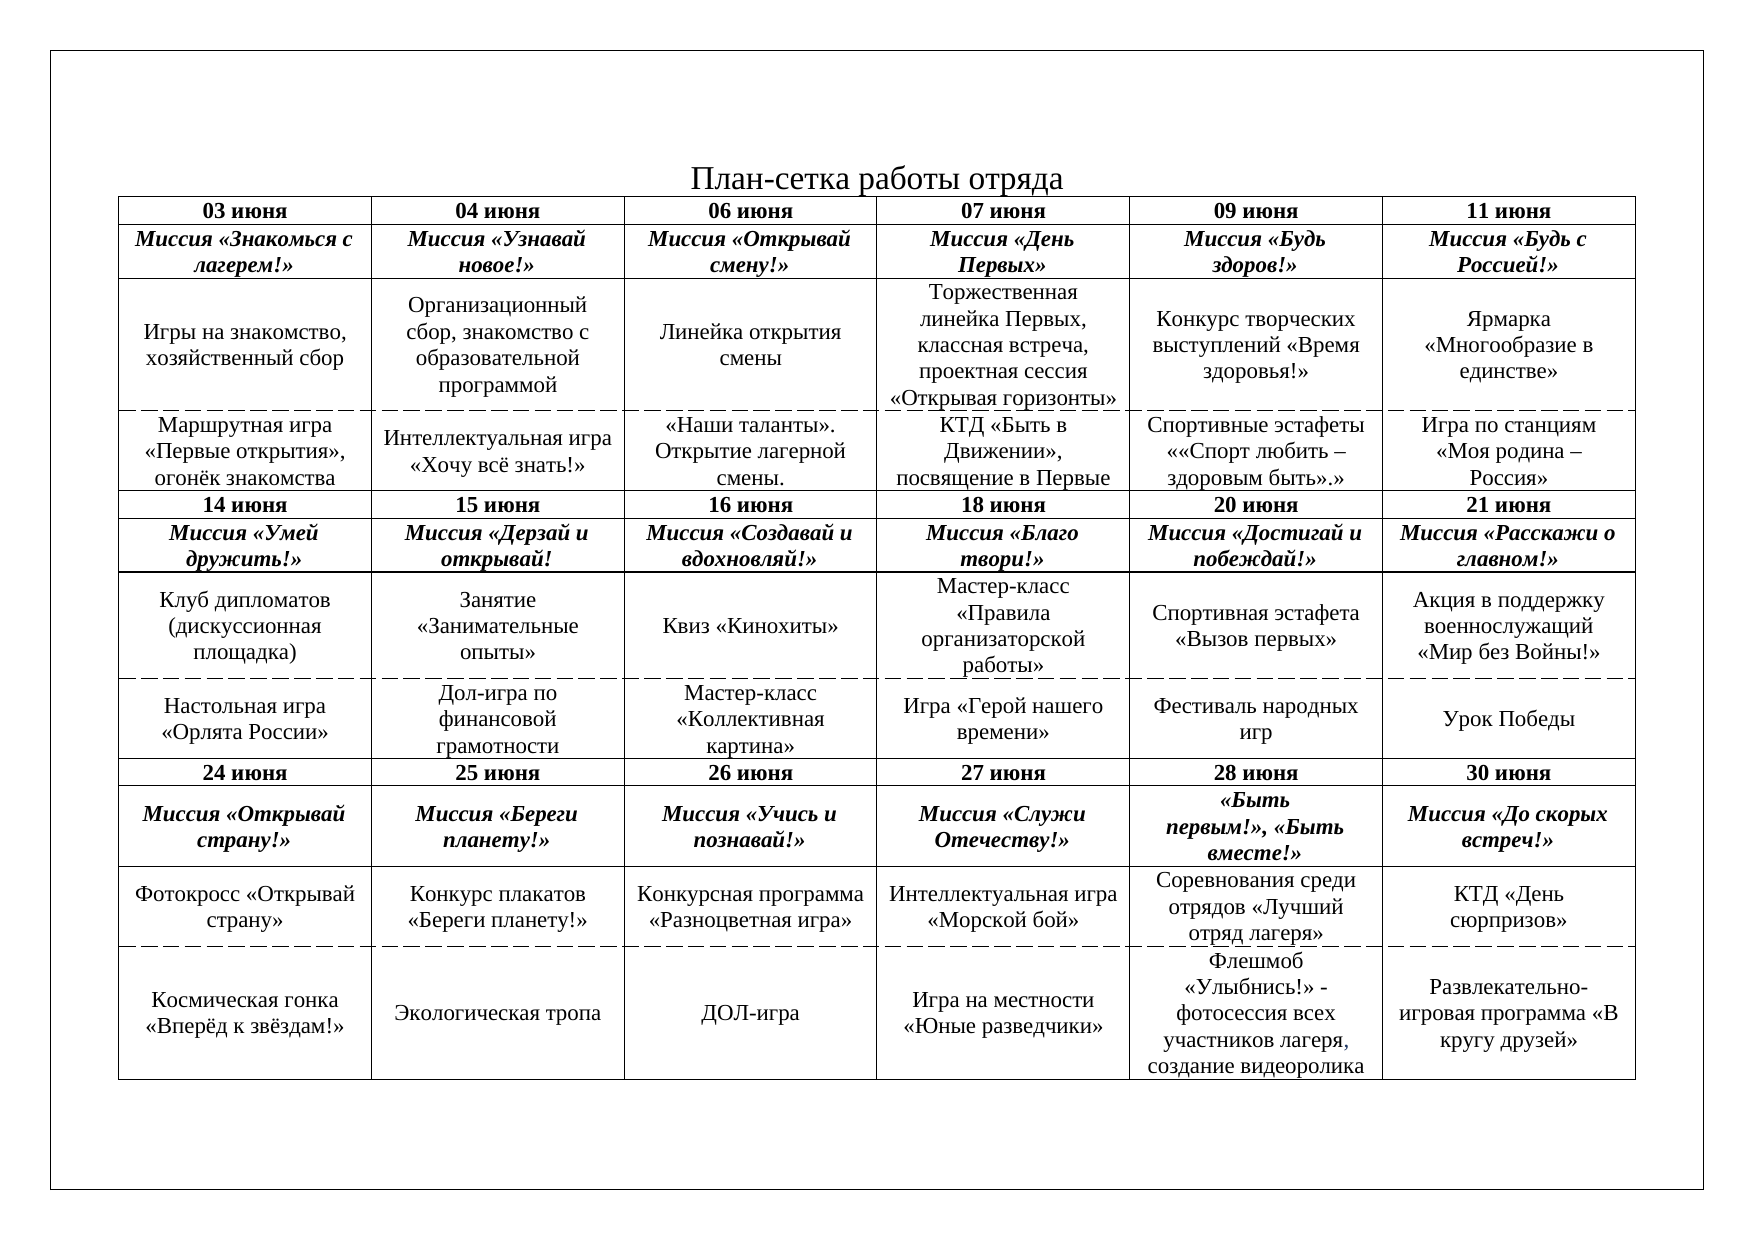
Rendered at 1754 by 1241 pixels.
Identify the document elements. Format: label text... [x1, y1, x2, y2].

table_cell Фестиваль народных игр [1130, 678, 1382, 758]
table_header 04 июня [372, 197, 624, 224]
table_header 06 июня [625, 197, 876, 224]
table_cell Миссия «Будь здоров!» [1130, 225, 1382, 277]
table_cell Ярмарка «Многообразие в единстве» [1383, 279, 1635, 410]
table_cell Миссия «Достигай и побеждай!» [1130, 519, 1382, 571]
table_cell Миссия «Учись и познавай!» [625, 786, 876, 866]
table_cell Миссия «Береги планету!» [372, 786, 624, 866]
table_cell Миссия «Знакомься с лагерем!» [119, 225, 371, 277]
table_cell Миссия «Дерзай и открывай! [372, 519, 624, 571]
table_cell Миссия «Расскажи о главном!» [1383, 519, 1635, 571]
table_cell Экологическая тропа [372, 946, 624, 1078]
table_cell «Быть первым!», «Быть вместе!» [1130, 786, 1382, 866]
table_cell Настольная игра «Орлята России» [119, 678, 371, 758]
table_cell Игра «Герой нашего времени» [877, 678, 1129, 758]
table_cell Квиз «Кинохиты» [625, 573, 876, 678]
table_cell Интеллектуальная игра «Хочу всё знать!» [372, 410, 624, 490]
table_cell Игра на местности «Юные разведчики» [877, 946, 1129, 1078]
table_cell Интеллектуальная игра «Морской бой» [877, 867, 1129, 946]
table_cell Соревнования среди отрядов «Лучший отряд лагеря» [1130, 867, 1382, 946]
table_cell 15 июня [372, 491, 624, 518]
table_cell 18 июня [877, 491, 1129, 518]
table_cell Занятие «Занимательные опыты» [372, 573, 624, 678]
table_cell Игры на знакомство, хозяйственный сбор [119, 279, 371, 410]
table_cell 25 июня [372, 759, 624, 785]
table_cell Фотокросс «Открывай страну» [119, 867, 371, 946]
table_cell Спортивная эстафета «Вызов первых» [1130, 573, 1382, 678]
table_cell ДОЛ-игра [625, 946, 876, 1078]
table_cell Космическая гонка «Вперёд к звёздам!» [119, 946, 371, 1078]
table_cell Линейка открытия смены [625, 279, 876, 410]
table_cell Миссия «День Первых» [877, 225, 1129, 277]
table_cell Урок Победы [1383, 678, 1635, 758]
table_cell Мастер-класс «Правила организаторской работы» [877, 573, 1129, 678]
table_cell 28 июня [1130, 759, 1382, 785]
table_cell 20 июня [1130, 491, 1382, 518]
table_cell Развлекательно-игровая программа «В кругу друзей» [1383, 946, 1635, 1078]
table_cell Миссия «Создавай и вдохновляй!» [625, 519, 876, 571]
table_header 11 июня [1383, 197, 1635, 224]
table_cell КТД «День сюрпризов» [1383, 867, 1635, 946]
table_cell Игра по станциям «Моя родина – Россия» [1383, 410, 1635, 490]
table_cell Организационный сбор, знакомство с образовательной программой [372, 279, 624, 410]
table_cell Миссия «До скорых встреч!» [1383, 786, 1635, 866]
table_cell Миссия «Служи Отечеству!» [877, 786, 1129, 866]
subtitle План-сетка работы отряда [118, 158, 1636, 196]
table_cell 21 июня [1383, 491, 1635, 518]
table_cell Миссия «Будь с Россией!» [1383, 225, 1635, 277]
table_cell КТД «Быть в Движении», посвящение в Первые [877, 410, 1129, 490]
table_header 07 июня [877, 197, 1129, 224]
table_cell Маршрутная игра «Первые открытия», огонёк знакомства [119, 410, 371, 490]
table_cell 27 июня [877, 759, 1129, 785]
table_cell Акция в поддержку военнослужащий «Мир без Войны!» [1383, 573, 1635, 678]
table_cell Миссия «Умей дружить!» [119, 519, 371, 571]
table_cell Миссия «Узнавай новое!» [372, 225, 624, 277]
table_cell Спортивные эстафеты ««Спорт любить – здоровым быть».» [1130, 410, 1382, 490]
table_cell 16 июня [625, 491, 876, 518]
table_cell «Наши таланты». Открытие лагерной смены. [625, 410, 876, 490]
table_cell Конкурс творческих выступлений «Время здоровья!» [1130, 279, 1382, 410]
table_header 09 июня [1130, 197, 1382, 224]
table_cell Конкурс плакатов «Береги планету!» [372, 867, 624, 946]
table_cell Флешмоб «Улыбнись!» - фотосессия всех участников лагеря, создание видеоролика [1130, 946, 1382, 1078]
table_cell 30 июня [1383, 759, 1635, 785]
table_cell Миссия «Открывай страну!» [119, 786, 371, 866]
table_cell Торжественная линейка Первых, классная встреча, проектная сессия «Открывая горизонты» [877, 279, 1129, 410]
table_cell Миссия «Открывай смену!» [625, 225, 876, 277]
table_cell 24 июня [119, 759, 371, 785]
table_cell Миссия «Благо твори!» [877, 519, 1129, 571]
table_cell Дол-игра по финансовой грамотности [372, 678, 624, 758]
table_cell 26 июня [625, 759, 876, 785]
table_header 03 июня [119, 197, 371, 224]
table_cell Конкурсная программа «Разноцветная игра» [625, 867, 876, 946]
table_cell 14 июня [119, 491, 371, 518]
table_cell Клуб дипломатов (дискуссионная площадка) [119, 573, 371, 678]
table_cell Мастер-класс «Коллективная картина» [625, 678, 876, 758]
